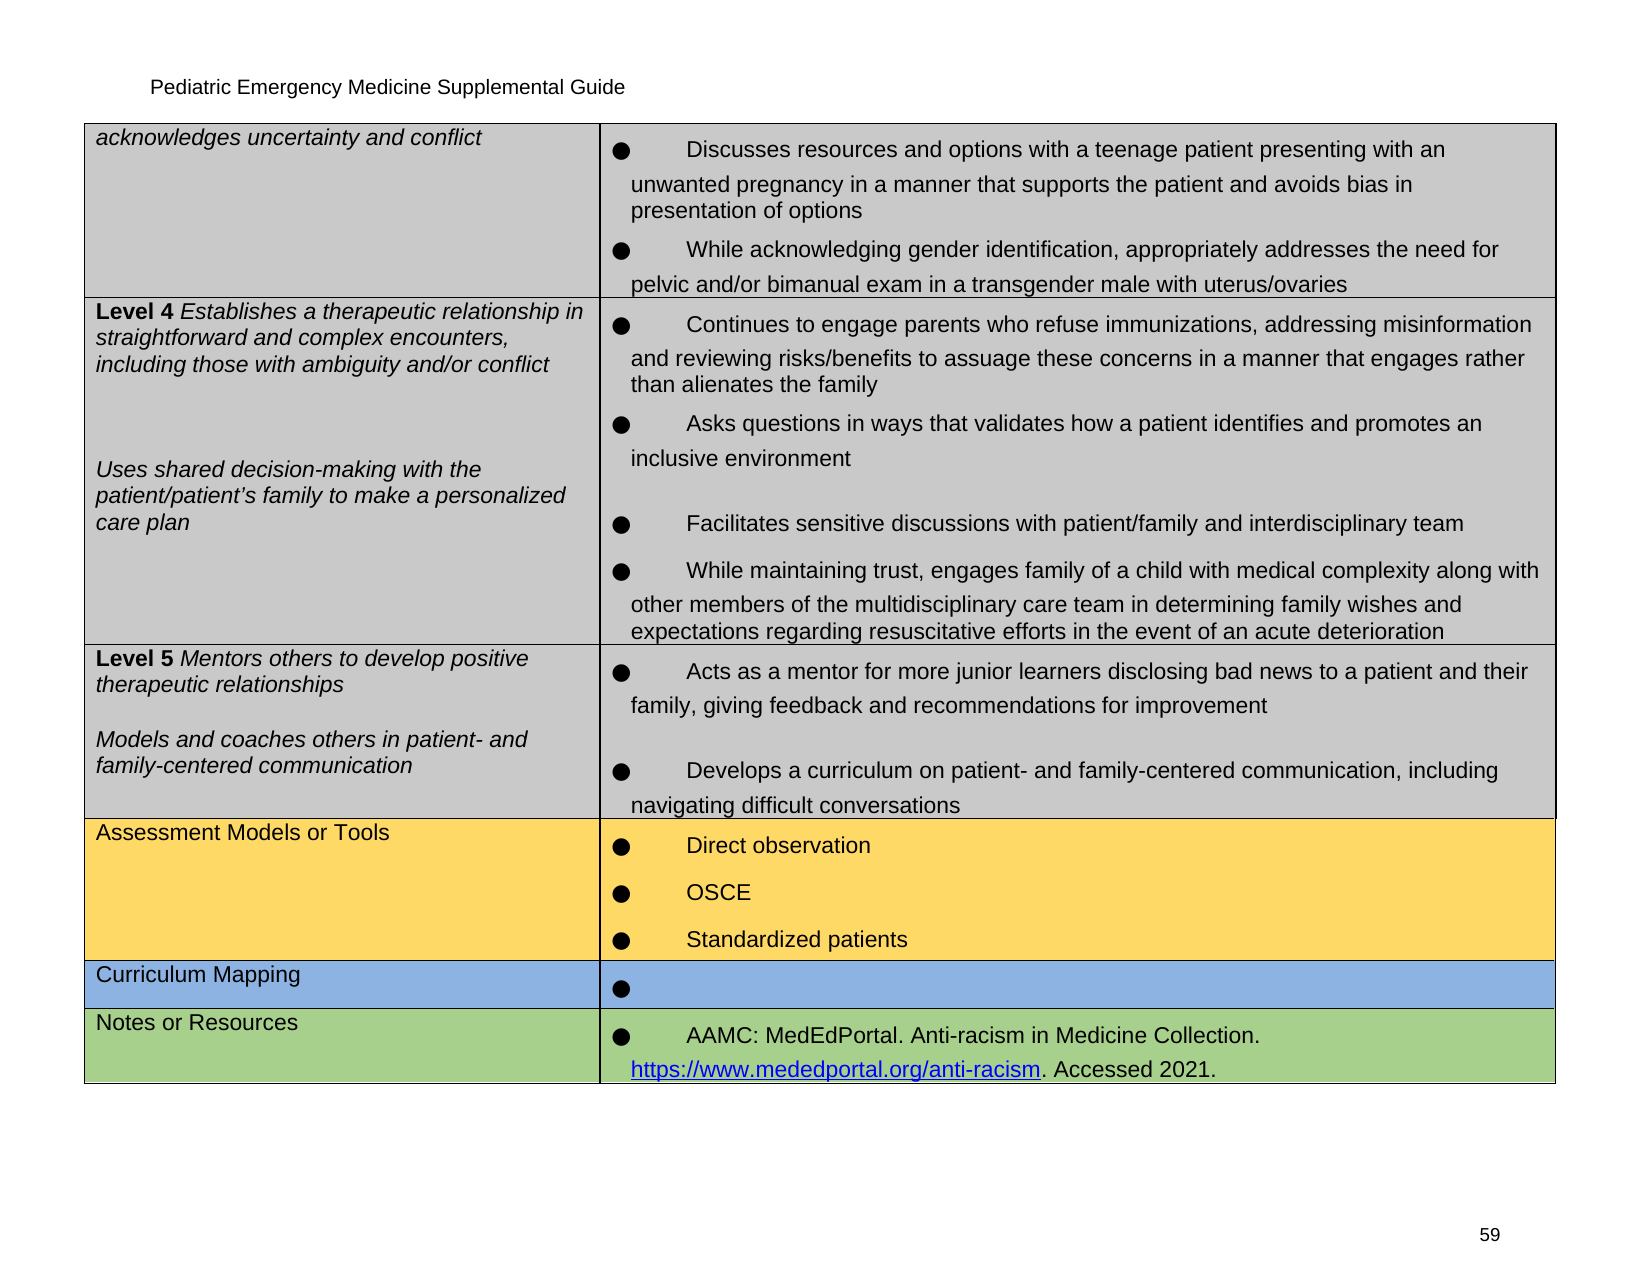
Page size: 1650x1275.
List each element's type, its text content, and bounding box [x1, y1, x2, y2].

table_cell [85, 124, 599, 297]
table_cell [601, 960, 1555, 1008]
table_cell Level 5 Mentors others to develop positive therapeutic relationships Models and coaches others in patient- and family-centered communication [85, 645, 599, 818]
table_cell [601, 1008, 1555, 1082]
table_cell Curriculum Mapping [85, 961, 599, 1008]
table_cell Notes or Resources [85, 1009, 599, 1082]
table_cell Assessment Models or Tools [85, 819, 599, 960]
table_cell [601, 124, 1555, 297]
table_cell Direct observation OSCE Standardized patients [601, 818, 1555, 960]
table_cell Acts as a mentor for more junior learners disclosing bad news to a patient and their family, giving feedback and recommendations for improvement Develops a curriculum on patient- and family-centered communication, including navigating difficult conversations [601, 645, 1555, 818]
table_cell Continues to engage parents who refuse immunizations, addressing misinformation and reviewing risks/benefits to assuage these concerns in a manner that engages rather than alienates the family Asks questions in ways that validates how a patient identifies and promotes an inclusive environment Facilitates sensitive discussions with patient/family and interdisciplinary team While maintaining trust, engages family of a child with medical complexity along with other members of the multidisciplinary care team in determining family wishes and expectations regarding resuscitative efforts in the event of an acute deterioration [601, 298, 1555, 644]
table_cell Level 4 Establishes a therapeutic relationship in straightforward and complex encounters, including those with ambiguity and/or conflict Uses shared decision-making with the patient/patient’s family to make a personalized care plan [85, 298, 599, 644]
